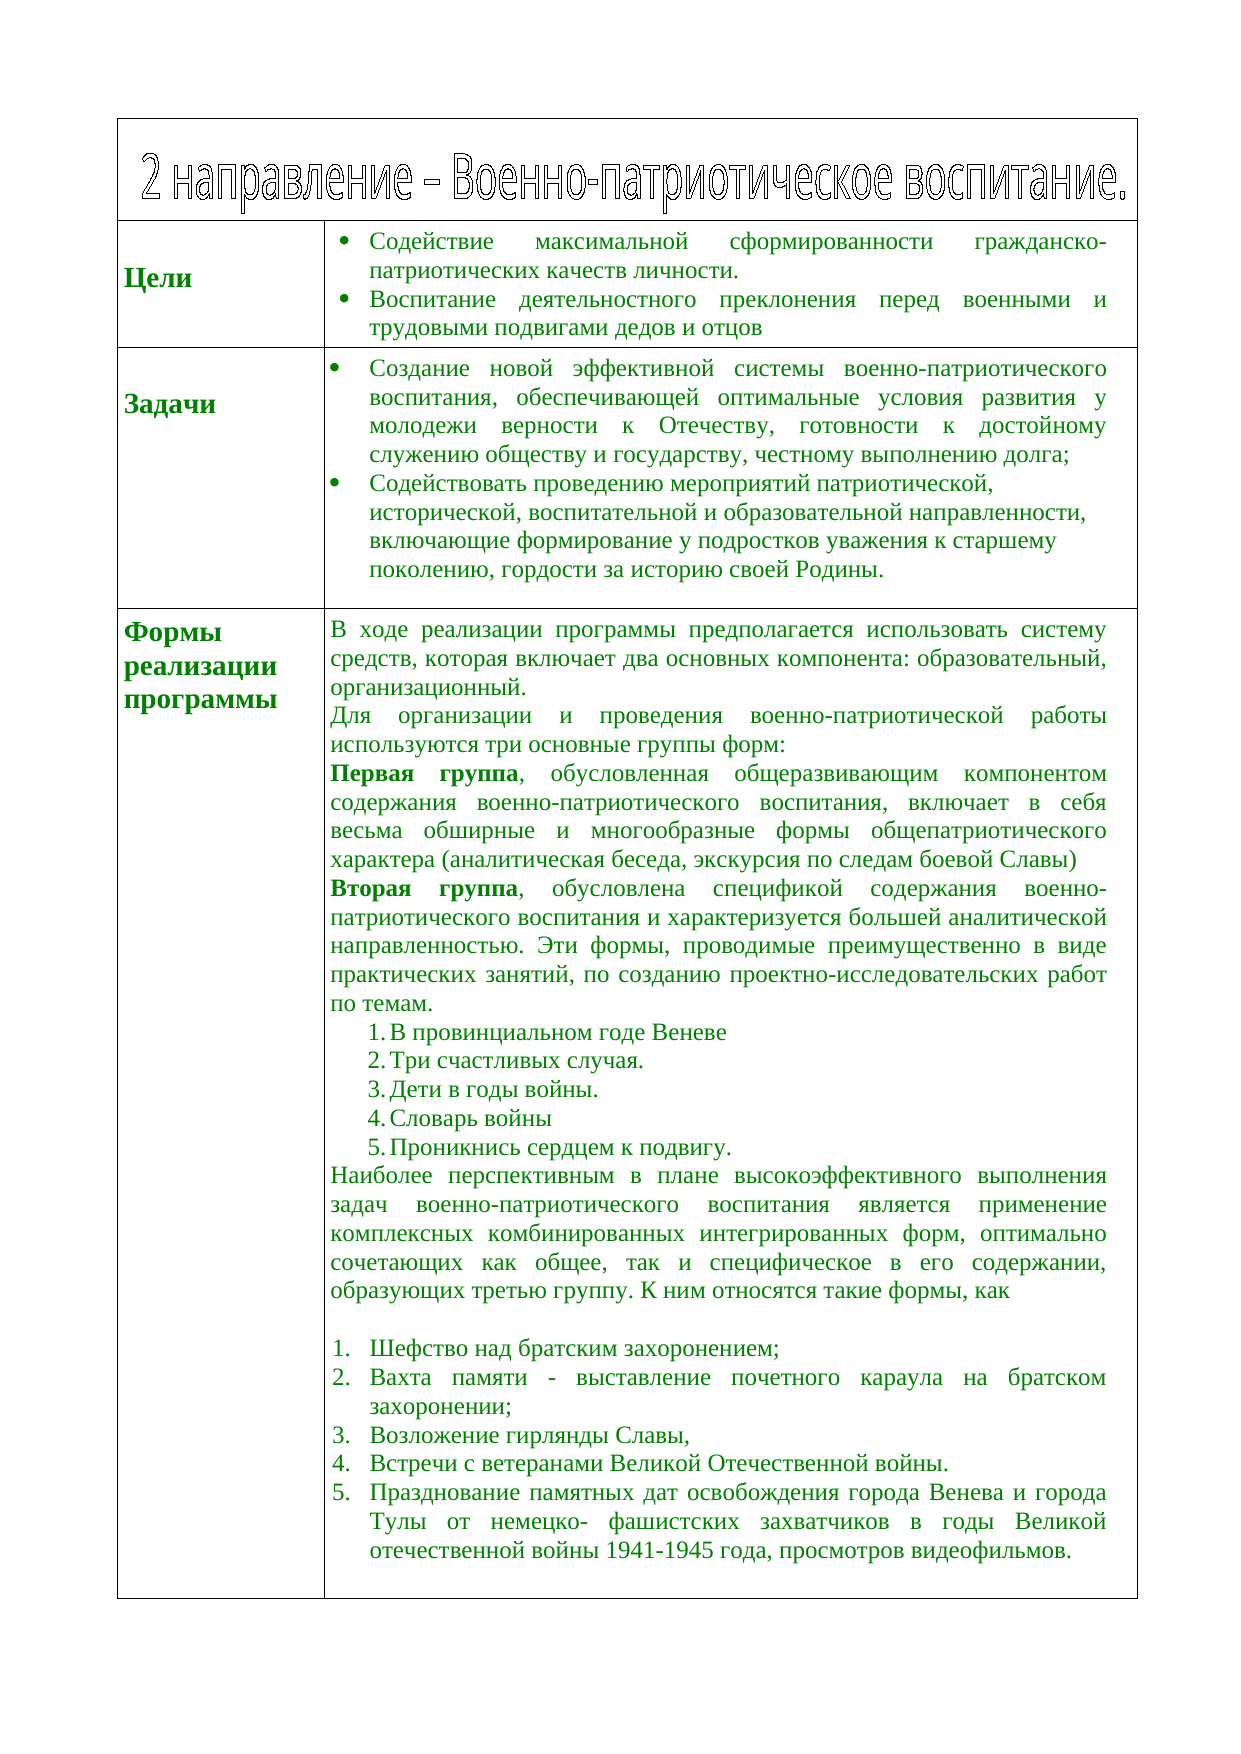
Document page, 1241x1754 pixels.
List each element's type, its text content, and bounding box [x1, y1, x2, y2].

table_cell Создание новой эффективной системы военно-патриотического воспитания, обеспечивающей оптимальные условия развития у молодежи верности к Отечеству, готовности к достойному служению обществу и государству, честному выполнению долга; Содействовать проведению мероприятий патриотической, исторической, воспитательной и образовательной направленности, включающие формирование у подростков уважения к старшему поколению, гордости за историю своей Родины. [325, 348, 1137, 608]
table_cell Формы реализации программы [118, 609, 324, 1598]
table_header [118, 119, 1137, 220]
table_cell В ходе реализации программы предполагается использовать систему средств, которая включает два основных компонента: образовательный, организационный. Для организации и проведения военно-патриотической работы используются три основные группы форм: Первая группа, обусловленная общеразвивающим компонентом содержания военно-патриотического воспитания, включает в себя весьма обширные и многообразные формы общепатриотического характера (аналитическая беседа, экскурсия по следам боевой Славы) Вторая группа, обусловлена спецификой содержания военно-патриотического воспитания и характеризуется большей аналитической направленностью. Эти формы, проводимые преимущественно в виде практических занятий, по созданию проектно-исследовательских работ по темам. В провинциальном годе Веневе Три счастливых случая. Дети в годы войны. Словарь войны Проникнись сердцем к подвигу. Наиболее перспективным в плане высокоэффективного выполнения задач военно-патриотического воспитания является применение комплексных комбинированных интегрированных форм, оптимально сочетающих как общее, так и специфическое в его содержании, образующих третью группу. К ним относятся такие формы, как Шефство над братским захоронением; Вахта памяти - выставление почетного караула на братском захоронении; Возложение гирлянды Славы, Встречи с ветеранами Великой Отечественной войны. Празднование памятных дат освобождения города Венева и города Тулы от немецко- фашистских захватчиков в годы Великой отечественной войны 1941-1945 года, просмотров видеофильмов. [325, 609, 1137, 1598]
table_cell Цели [118, 221, 324, 347]
table_cell Задачи [118, 348, 324, 608]
table_cell Содействие максимальной сформированности гражданско-патриотических качеств личности. Воспитание деятельностного преклонения перед военными и трудовыми подвигами дедов и отцов [325, 221, 1137, 347]
